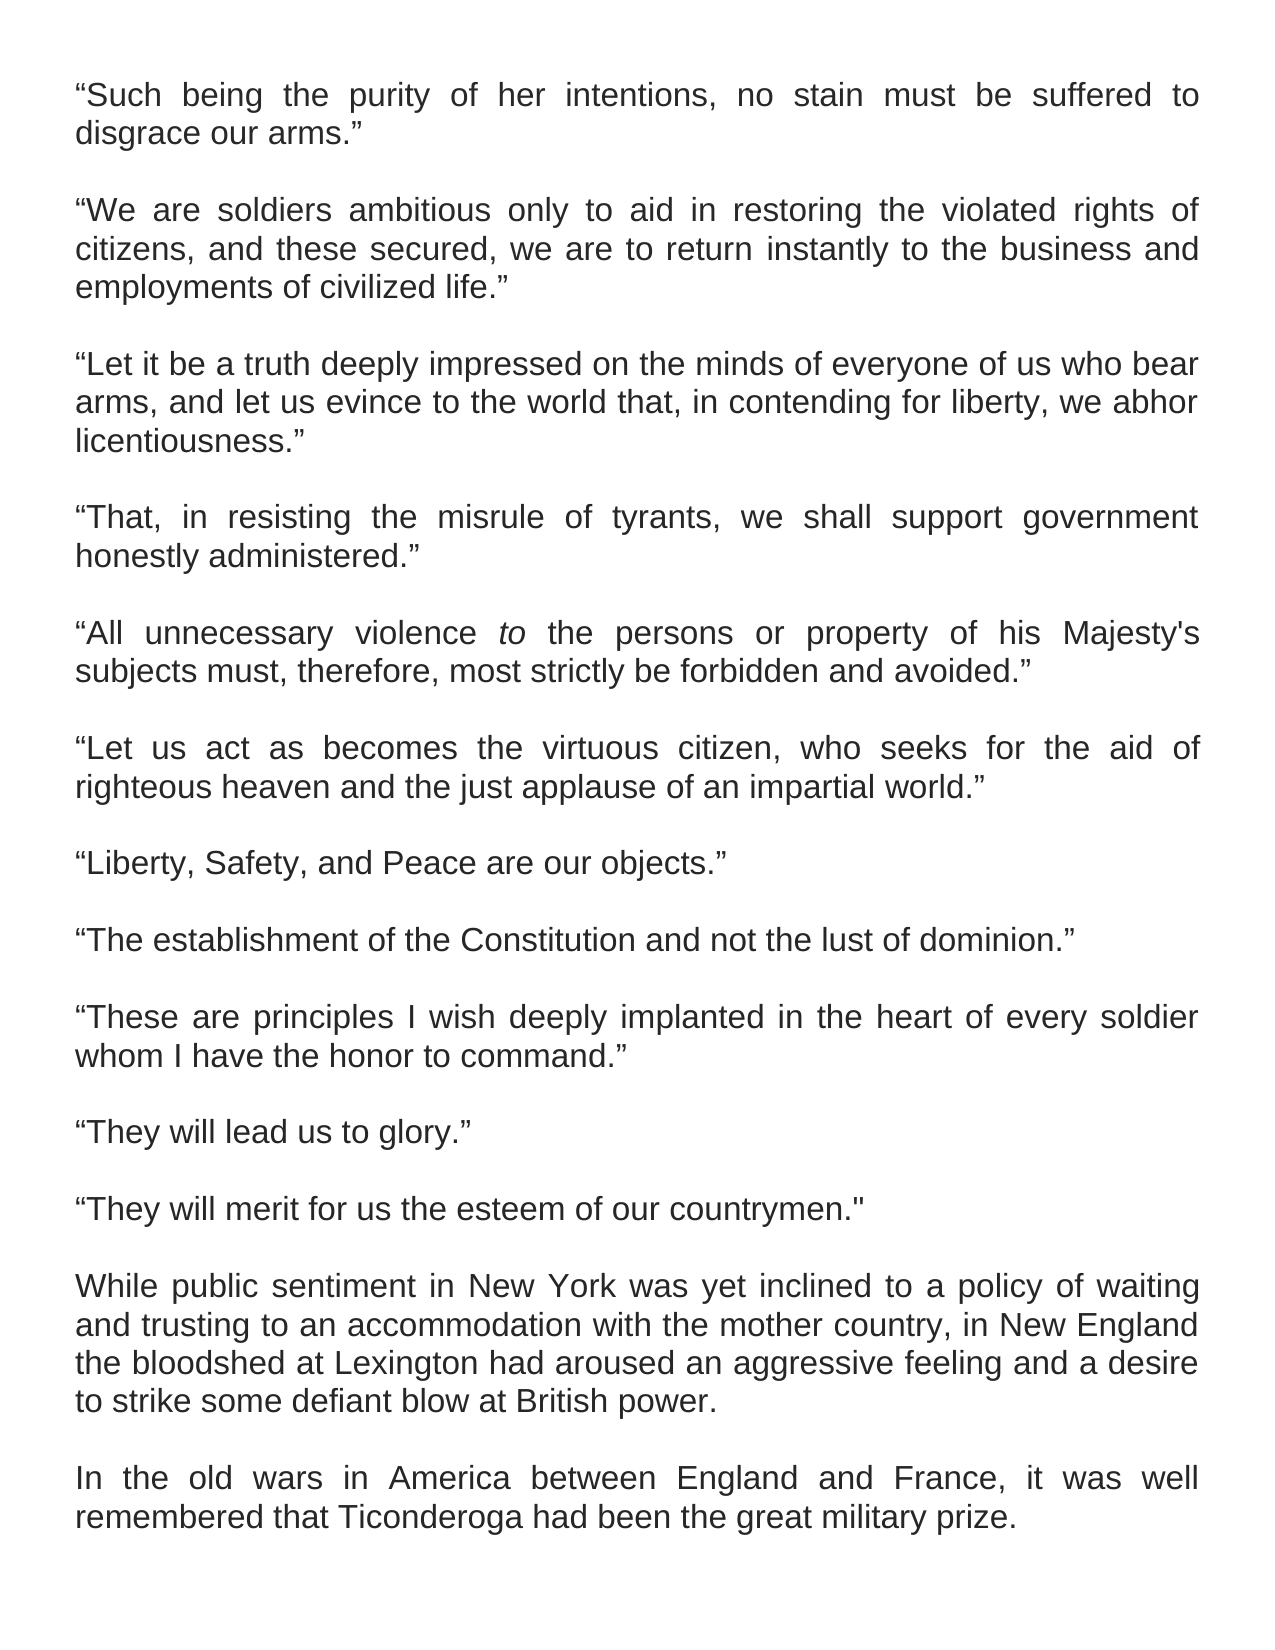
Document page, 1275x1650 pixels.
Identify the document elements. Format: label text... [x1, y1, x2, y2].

text “We are soldiers ambitious only to aid in restoring the violated rights of citizens, and these secured, we are to return instantly to the business and employments of civilized life.” [75, 190, 1200, 306]
text While public sentiment in New York was yet inclined to a policy of waiting and trusting to an accommodation with the mother country, in New England the bloodshed at Lexington had aroused an aggressive feeling and a desire to strike some defiant blow at British power. [75, 1266, 1200, 1420]
text “That, in resisting the misrule of tyrants, we shall support government honestly administered.” [75, 498, 1200, 574]
text “They will lead us to glory.” [75, 1112, 1212, 1151]
text “Let us act as becomes the virtuous citizen, who seeks for the aid of righteous heaven and the just applause of an impartial world.” [75, 728, 1200, 805]
text “Such being the purity of her intentions, no stain must be suffered to disgrace our arms.” [75, 75, 1200, 152]
text “Let it be a truth deeply impressed on the minds of everyone of us who bear arms, and let us evince to the world that, in contending for liberty, we abhor licentiousness.” [75, 344, 1200, 459]
text In the old wars in America between England and France, it was well remembered that Ticonderoga had been the great military prize. [75, 1458, 1200, 1535]
text “These are principles I wish deeply implanted in the heart of every soldier whom I have the honor to command.” [75, 997, 1200, 1074]
text “All unnecessary violence to the persons or property of his Majesty's subjects must, therefore, most strictly be forbidden and avoided.” [75, 613, 1200, 690]
text “Liberty, Safety, and Peace are our objects.” [75, 843, 1212, 882]
text “The establishment of the Constitution and not the lust of dominion.” [75, 920, 1212, 959]
text “They will merit for us the esteem of our countrymen." [75, 1189, 1212, 1228]
